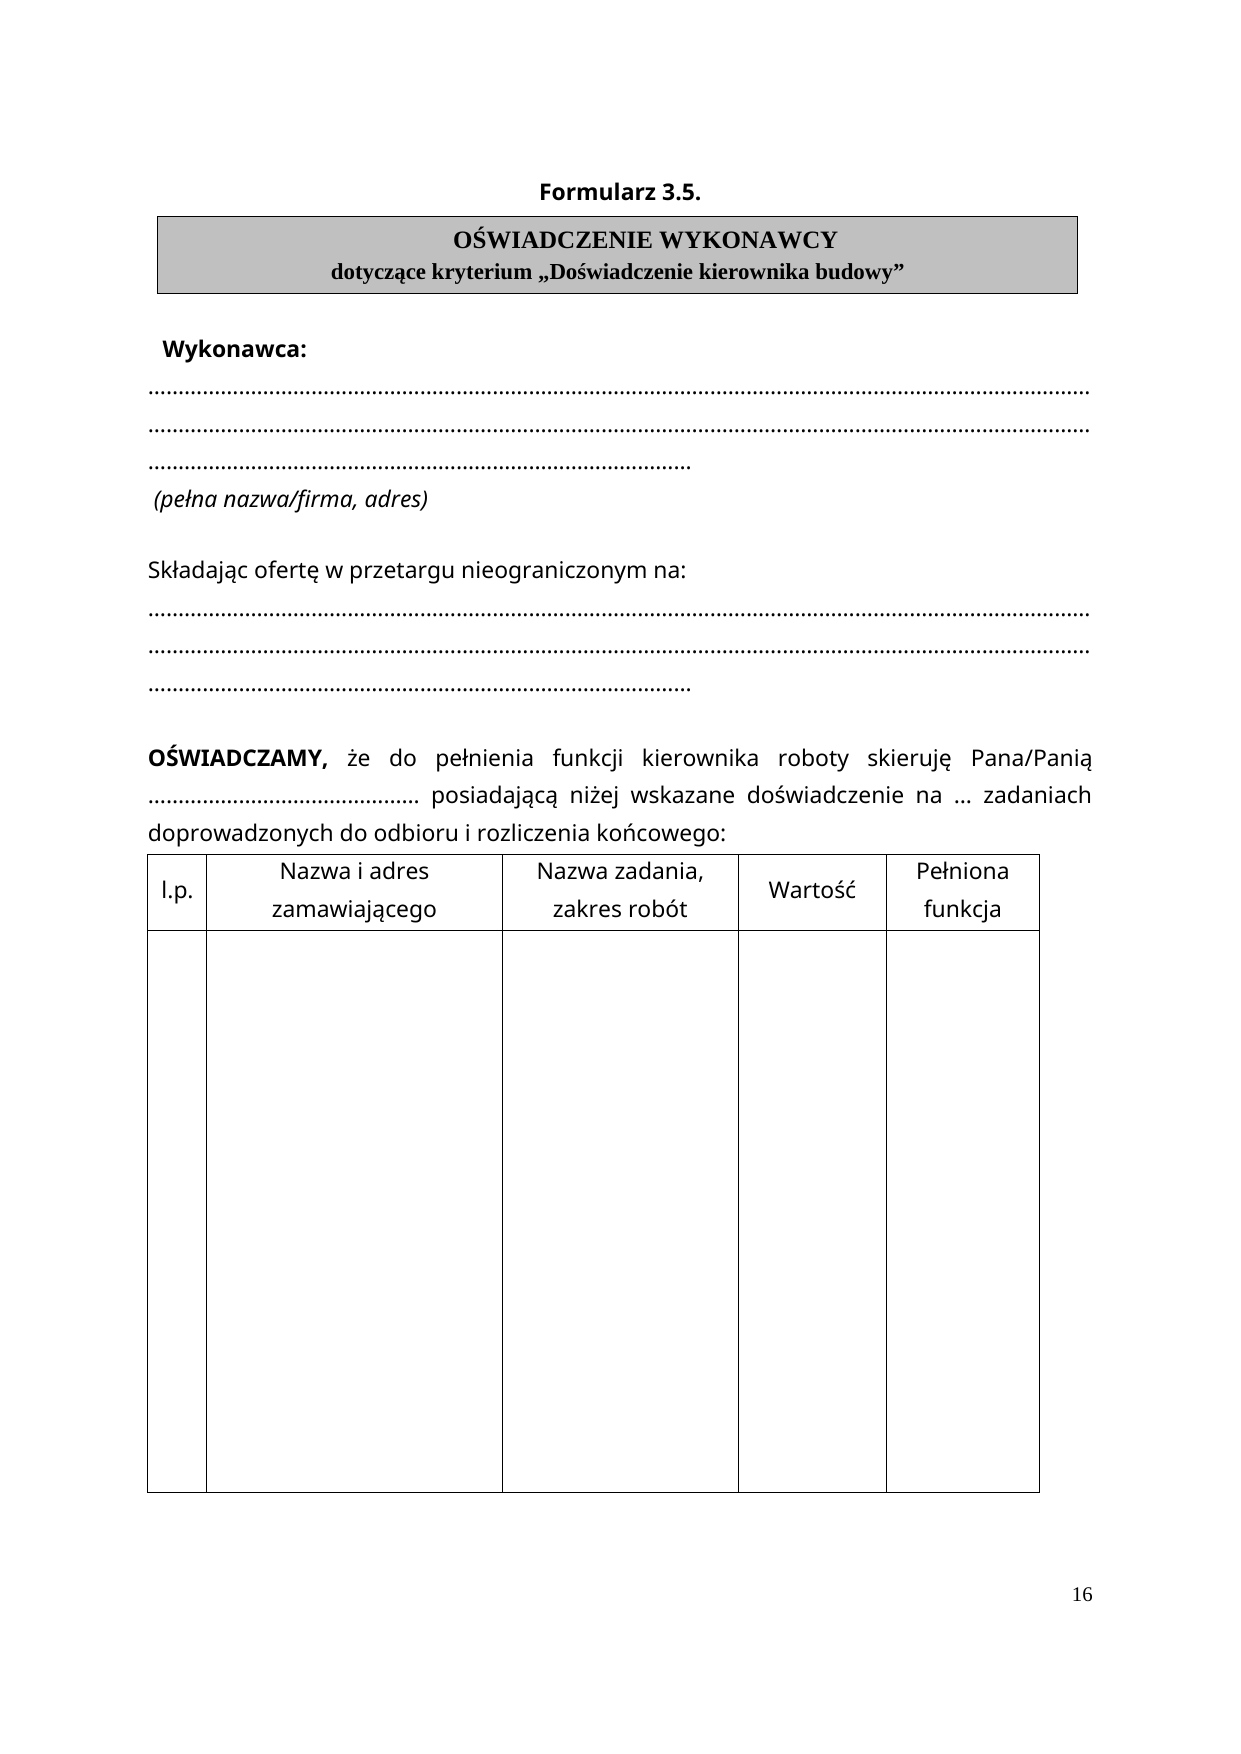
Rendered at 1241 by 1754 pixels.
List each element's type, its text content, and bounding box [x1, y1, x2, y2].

table_cell [148, 931, 206, 1492]
table_cell [503, 931, 738, 1492]
table_cell [739, 931, 886, 1492]
table_header Nazwa i adres zamawiającego [207, 855, 502, 929]
text OŚWIADCZAMY, że do pełnienia funkcji kierownika roboty skieruję Pana/Panią ……………………………………… posiadającą niżej wskazane doświadczenie na … zadaniach doprowadzonych do odbioru i rozliczenia końcowego: [148, 742, 1092, 848]
table_header Pełniona funkcja [887, 855, 1039, 929]
table_cell [207, 931, 502, 1492]
table_header Wartość [739, 855, 886, 929]
text …………………………………………………………………………………………………………………………………………………………………………………………………………………………………………………………………………………………………………………………………………………………………… [148, 370, 1092, 476]
text …………………………………………………………………………………………………………………………………………………………………………………………………………………………………………………………………………………………………………………………………………………………………… [148, 592, 1092, 698]
text Wykonawca: [162, 214, 1092, 364]
table_cell [887, 931, 1039, 1492]
text Składając ofertę w przetargu nieograniczonym na: [148, 554, 1092, 585]
text (pełna nazwa/firma, adres) [148, 483, 916, 548]
text Formularz 3.5. [148, 176, 1092, 208]
table_header l.p. [148, 855, 206, 929]
table_header Nazwa zadania, zakres robót [503, 855, 738, 929]
